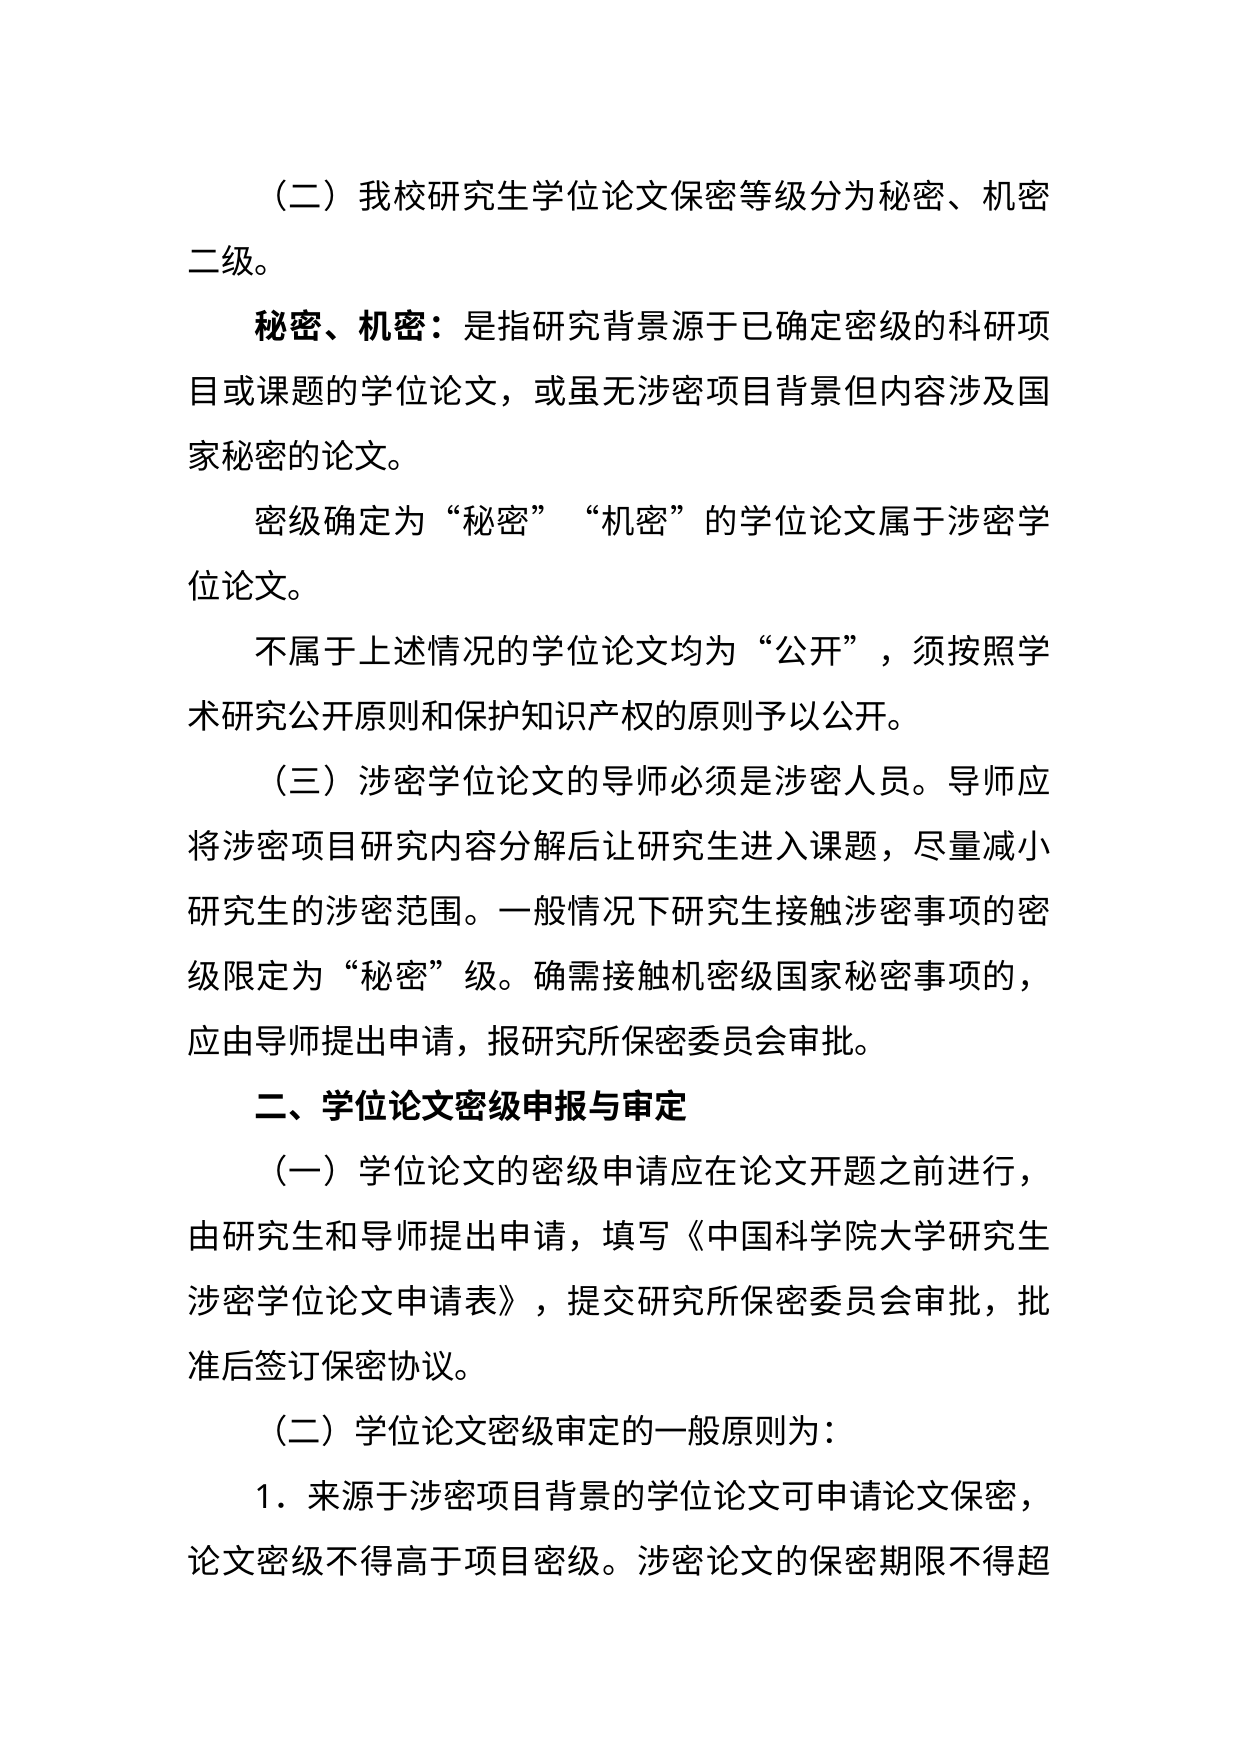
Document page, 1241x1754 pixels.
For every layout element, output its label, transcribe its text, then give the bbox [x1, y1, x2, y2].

text 秘密、机密：是指研究背景源于已确定密级的科研项目或课题的学位论文，或虽无涉密项目背景但内容涉及国家秘密的论文。 [187, 292, 1053, 487]
text （三）涉密学位论文的导师必须是涉密人员。导师应将涉密项目研究内容分解后让研究生进入课题，尽量减小研究生的涉密范围。一般情况下研究生接触涉密事项的密级限定为“秘密”级。确需接触机密级国家秘密事项的，应由导师提出申请，报研究所保密委员会审批。 [187, 747, 1053, 1072]
text 不属于上述情况的学位论文均为“公开”，须按照学术研究公开原则和保护知识产权的原则予以公开。 [187, 617, 1053, 747]
text （二）学位论文密级审定的一般原则为： [187, 1397, 1053, 1462]
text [187, 1462, 1053, 1592]
text 二、学位论文密级申报与审定 [187, 1072, 1053, 1137]
text 密级确定为“秘密”“机密”的学位论文属于涉密学位论文。 [187, 487, 1053, 617]
text （二）我校研究生学位论文保密等级分为秘密、机密二级。 [187, 162, 1053, 292]
text （一）学位论文的密级申请应在论文开题之前进行，由研究生和导师提出申请，填写《中国科学院大学研究生涉密学位论文申请表》，提交研究所保密委员会审批，批准后签订保密协议。 [187, 1137, 1053, 1397]
